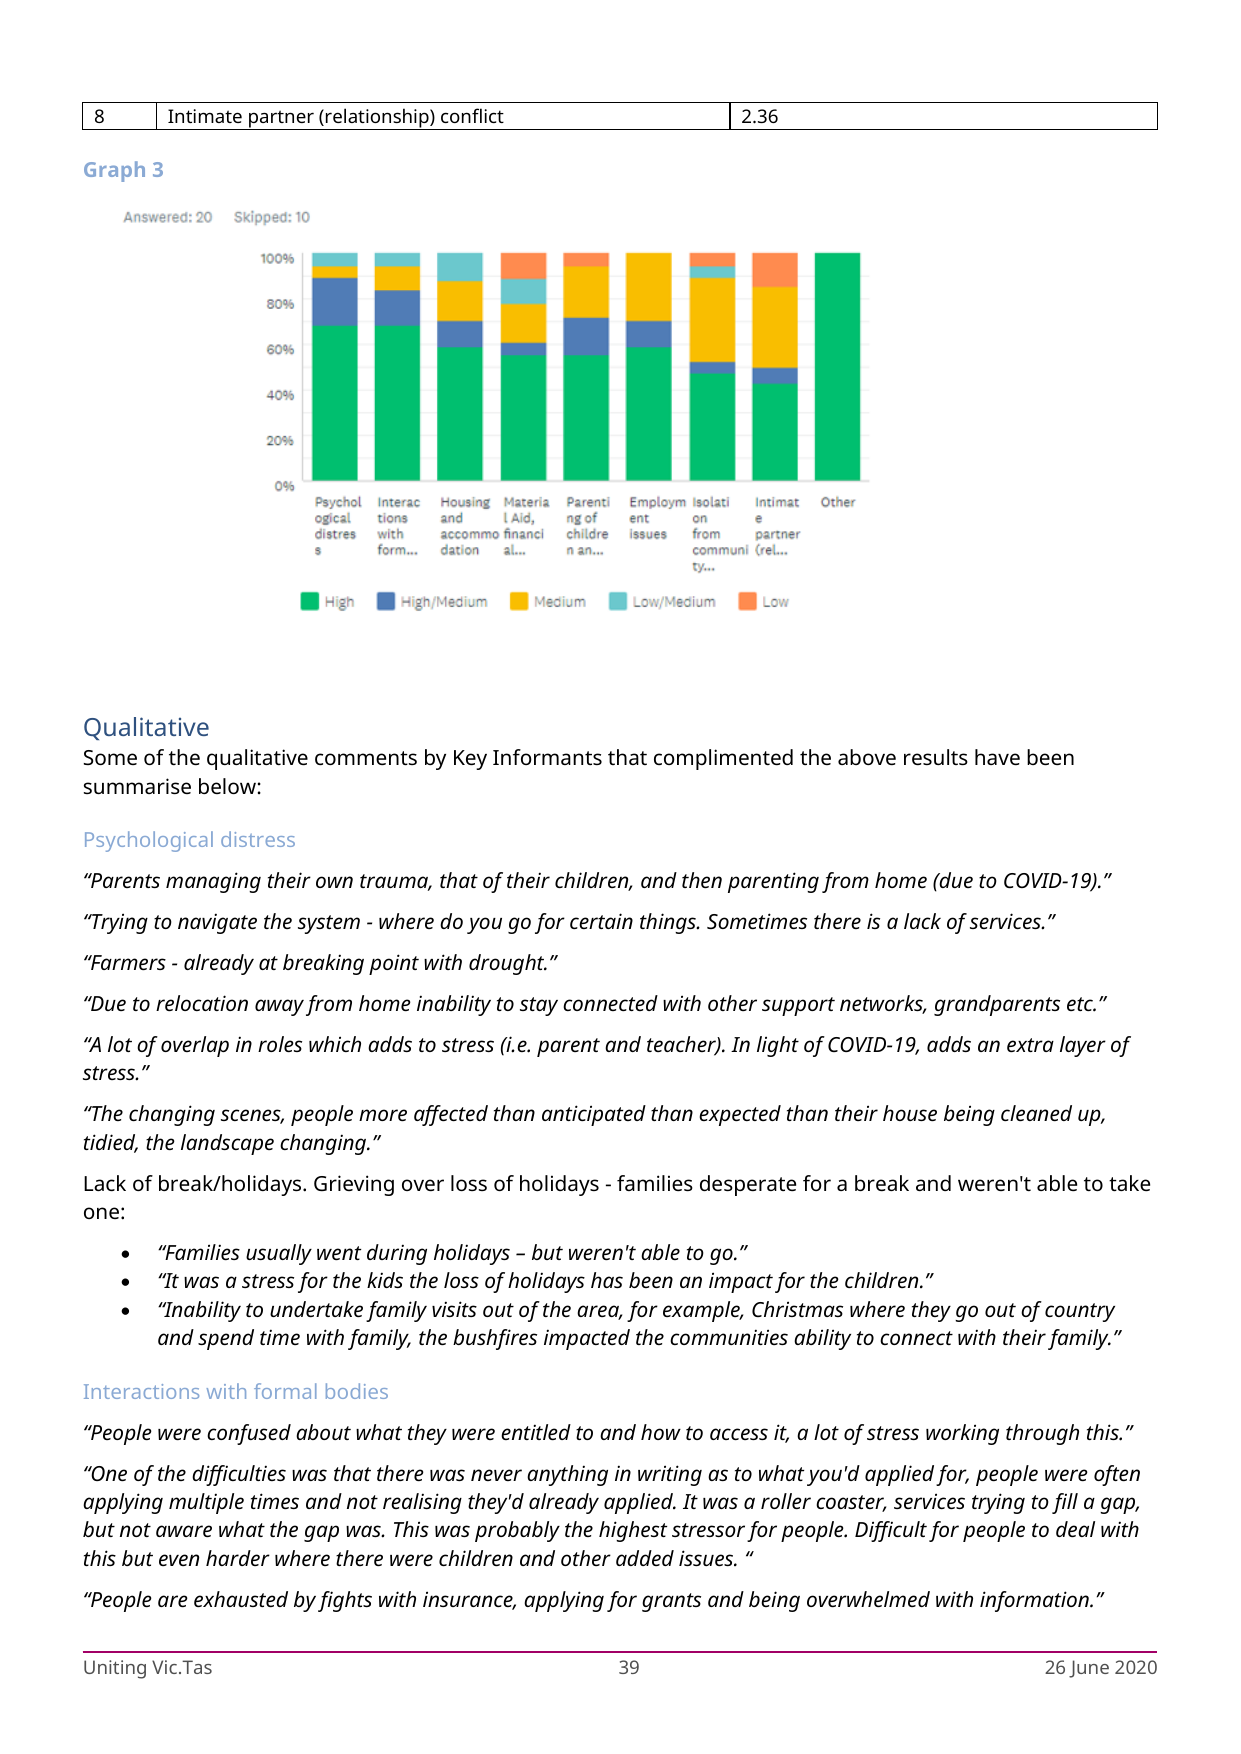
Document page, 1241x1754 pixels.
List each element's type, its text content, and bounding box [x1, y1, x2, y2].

table_cell 8 [83, 103, 156, 129]
subtitle Graph 3 [83, 155, 1157, 183]
text “People were confused about what they were entitled to and how to access it, a lot of stress working through this.” [83, 1418, 1157, 1446]
subtitle Interactions with formal bodies [83, 1377, 1157, 1405]
text Lack of break/holidays. Grieving over loss of holidays - families desperate for a break and weren't able to take one: [83, 1169, 1157, 1226]
subtitle Qualitative [83, 709, 1157, 743]
text “The changing scenes, people more affected than anticipated than expected than their house being cleaned up, tidied, the landscape changing.” [83, 1099, 1157, 1156]
list “Families usually went during holidays – but weren't able to go.” [120, 1238, 1157, 1267]
table_cell Intimate partner (relationship) conflict [157, 103, 729, 129]
text “Parents managing their own trauma, that of their children, and then parenting from home (due to COVID-19).” [83, 866, 1157, 895]
list “Inability to undertake family visits out of the area, for example, Christmas where they go out of country and spend time with family, the bushfires impacted the communities ability to connect with their family.” [120, 1295, 1157, 1352]
text “People are exhausted by fights with insurance, applying for grants and being overwhelmed with information.” [83, 1585, 1157, 1613]
text “Trying to navigate the system - where do you go for certain things. Sometimes there is a lack of services.” [83, 907, 1157, 936]
picture [82, 183, 949, 672]
text “A lot of overlap in roles which adds to stress (i.e. parent and teacher). In light of COVID-19, adds an extra layer of stress.” [83, 1030, 1157, 1087]
table_cell 2.36 [731, 103, 1157, 129]
text “Farmers - already at breaking point with drought.” [83, 948, 1157, 977]
list “It was a stress for the kids the loss of holidays has been an impact for the children.” [120, 1267, 1157, 1295]
text “Due to relocation away from home inability to stay connected with other support networks, grandparents etc.” [83, 989, 1157, 1017]
text “One of the difficulties was that there was never anything in writing as to what you'd applied for, people were often applying multiple times and not realising they'd already applied. It was a roller coaster, services trying to fill a gap, but not aware what the gap was. This was probably the highest stressor for people. Difficult for people to deal with this but even harder where there were children and other added issues. “ [83, 1459, 1157, 1572]
subtitle Psychological distress [83, 825, 1157, 854]
text Some of the qualitative comments by Key Informants that complimented the above results have been summarise below: [83, 743, 1157, 800]
